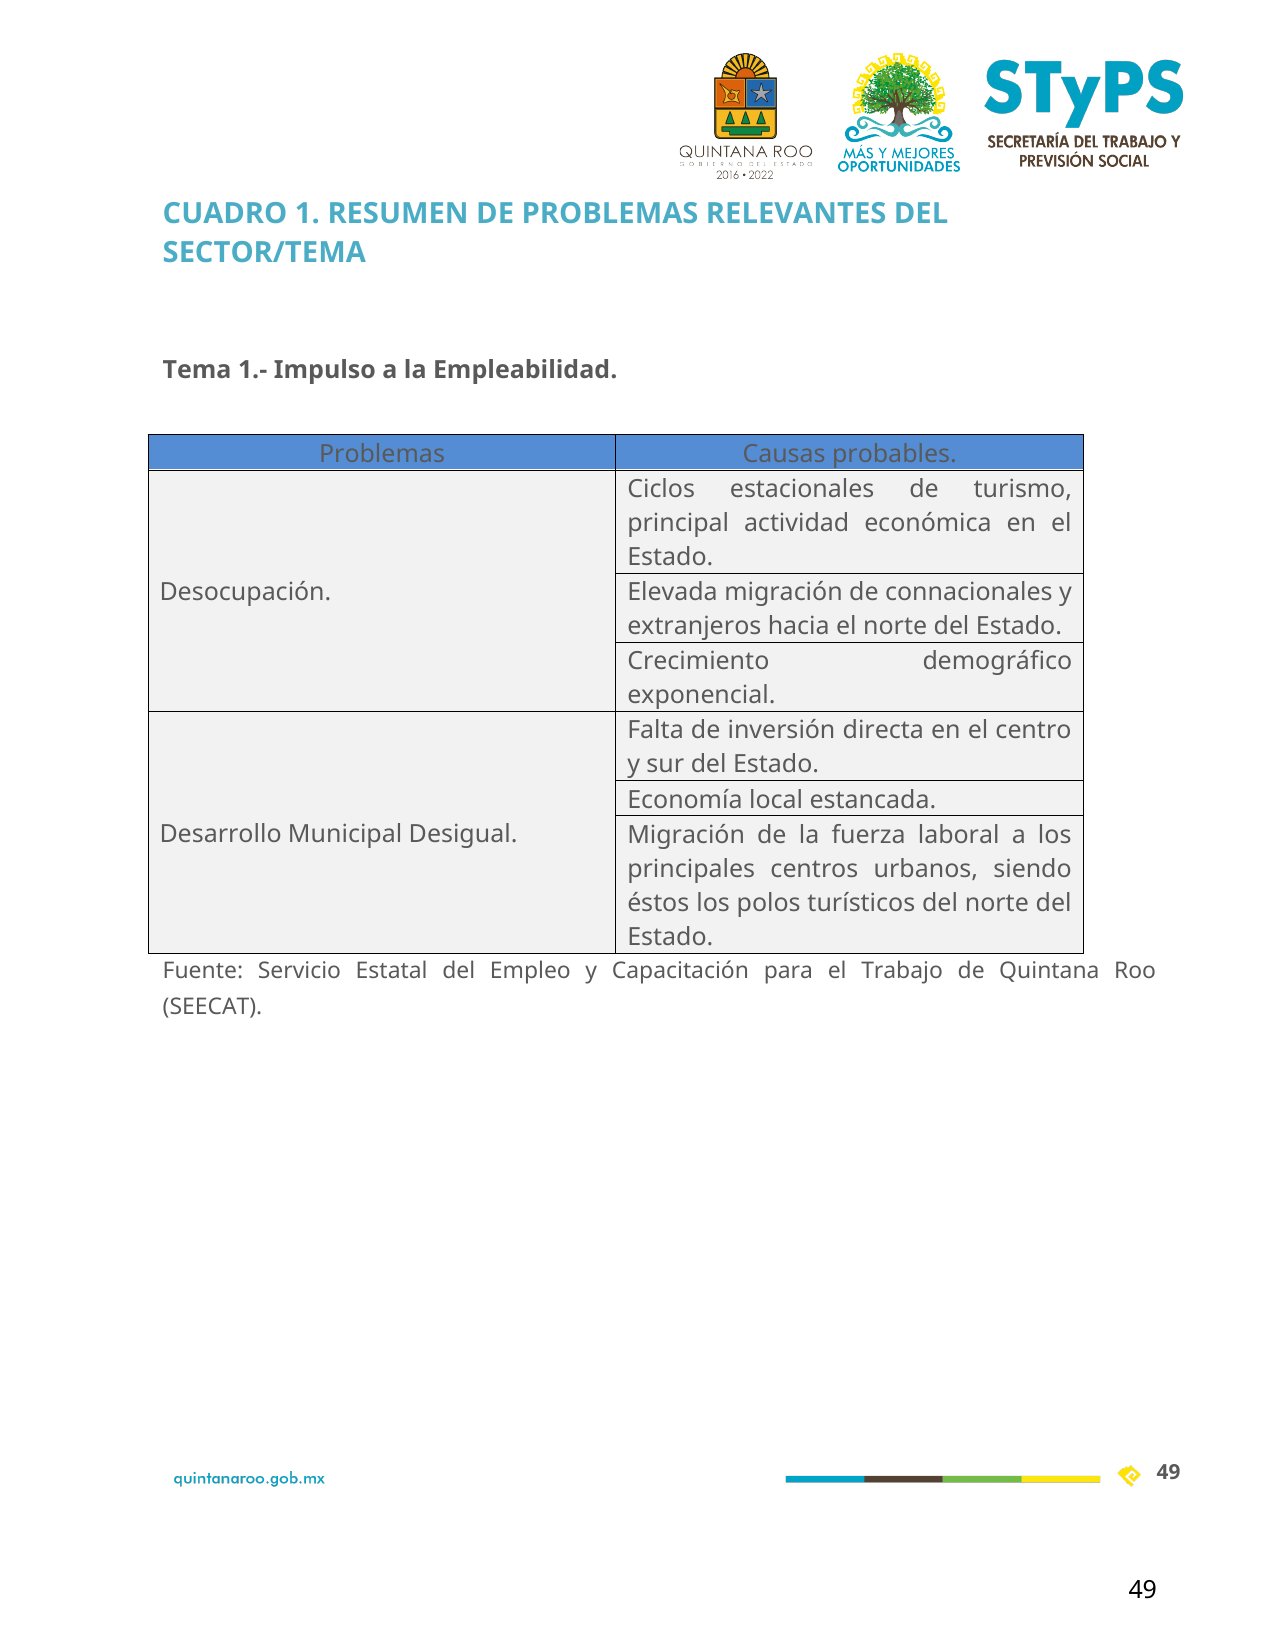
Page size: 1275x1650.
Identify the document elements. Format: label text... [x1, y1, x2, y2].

table_cell Crecimiento demográfico exponencial. [616, 643, 1083, 711]
table_cell Desocupación. [149, 471, 615, 711]
table_header Causas probables. [616, 435, 1083, 469]
picture [14, 1421, 1275, 1546]
text Tema 1.- Impulso a la Empleabilidad. [162, 352, 1157, 386]
table_cell Elevada migración de connacionales y extranjeros hacia el norte del Estado. [616, 574, 1083, 642]
text Fuente: Servicio Estatal del Empleo y Capacitación para el Trabajo de Quintana Roo (SEECAT). [162, 954, 1157, 1021]
table_cell Migración de la fuerza laboral a los principales centros urbanos, siendo éstos los polos turísticos del norte del Estado. [616, 816, 1083, 953]
table_header Problemas [149, 435, 615, 469]
table_cell Ciclos estacionales de turismo, principal actividad económica en el Estado. [616, 471, 1083, 573]
table_cell Economía local estancada. [616, 781, 1083, 815]
table_cell Desarrollo Municipal Desigual. [149, 712, 615, 953]
subtitle Cuadro 1. Resumen de problemas relevantes del sector/tema [162, 192, 1157, 271]
picture [679, 53, 1183, 179]
table_cell Falta de inversión directa en el centro y sur del Estado. [616, 712, 1083, 780]
